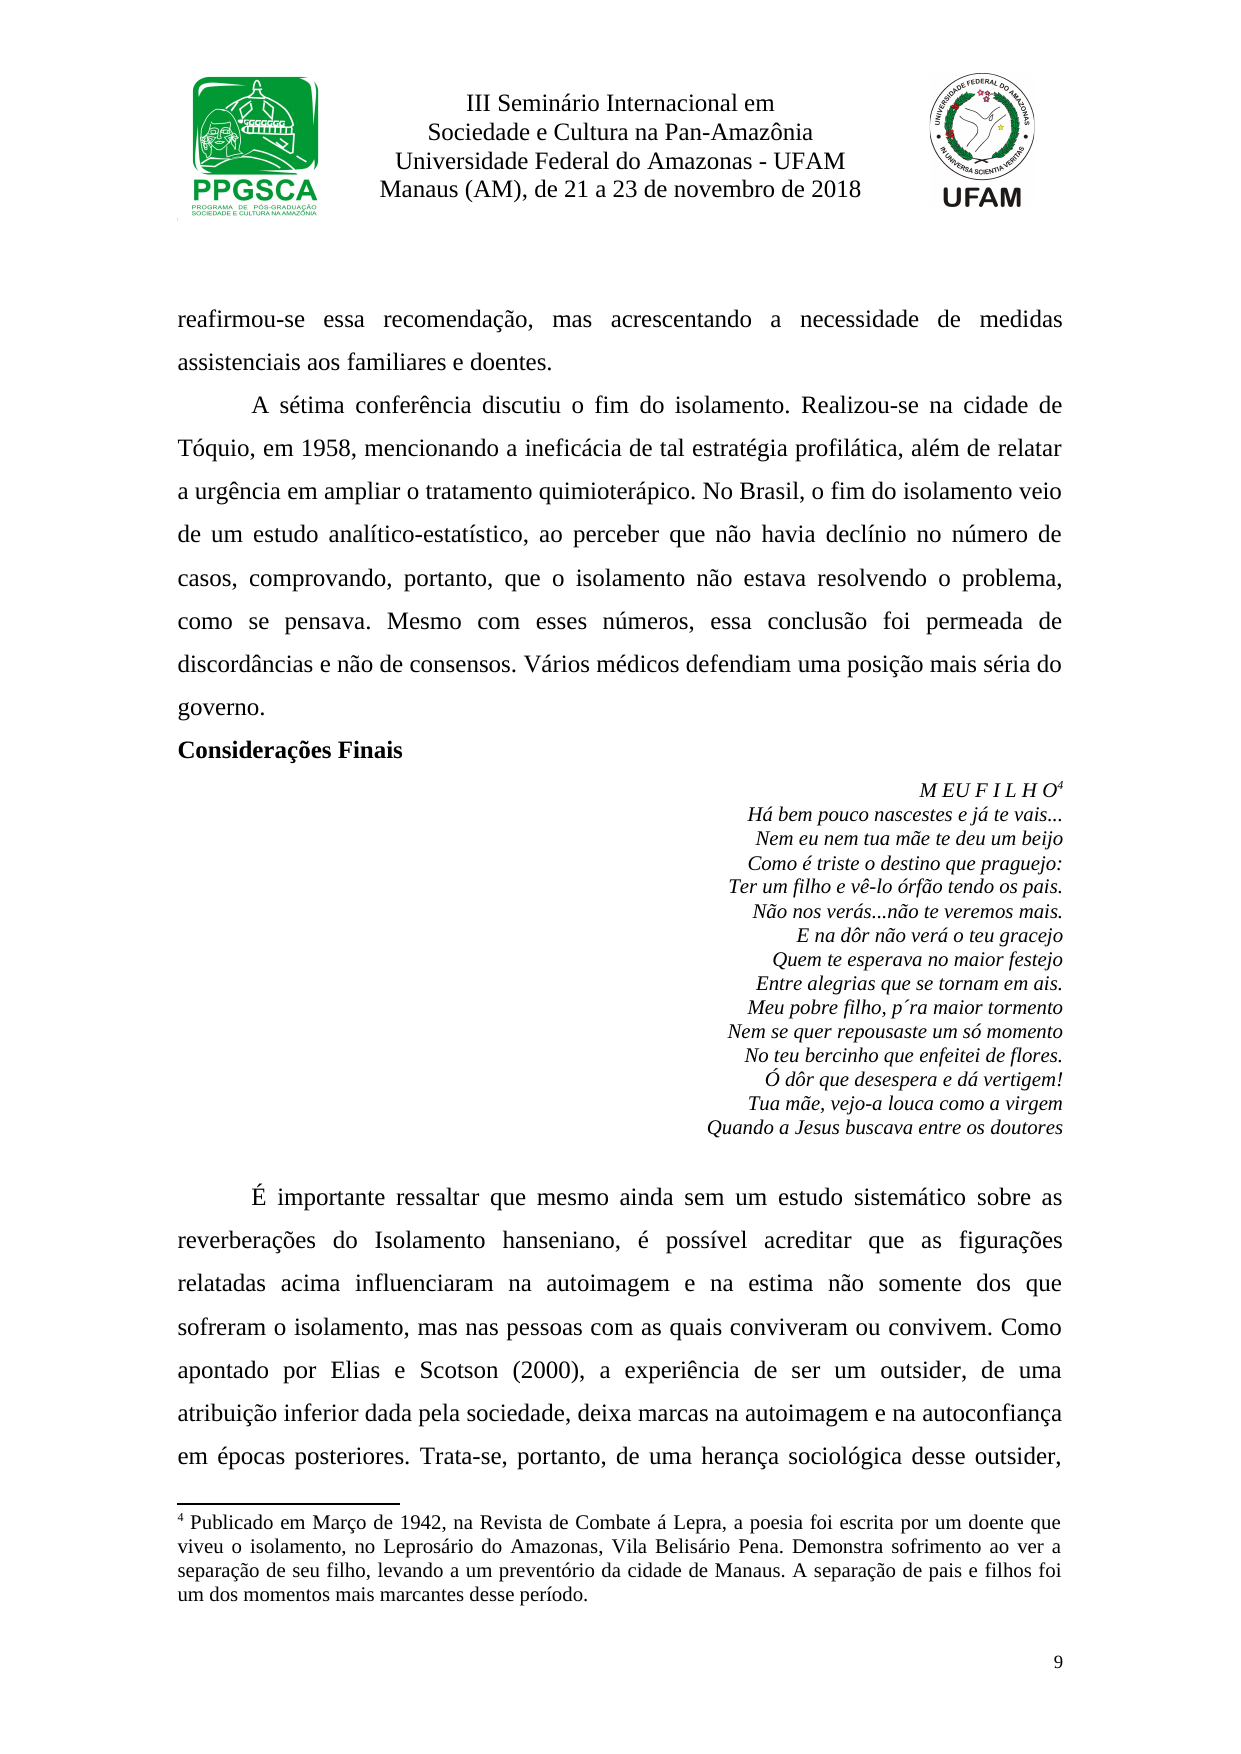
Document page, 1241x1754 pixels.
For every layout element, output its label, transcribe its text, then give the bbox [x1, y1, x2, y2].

picture [929, 73, 1035, 207]
text Tua mãe, vejo-a louca como a virgem [177, 1091, 1063, 1115]
text M EU F I L H O [177, 778, 1063, 802]
text Nem se quer repousaste um só momento [177, 1019, 1063, 1043]
text Meu pobre filho, p´ra maior tormento [177, 995, 1063, 1019]
text No teu bercinho que enfeitei de flores. [177, 1043, 1063, 1067]
text Não nos verás...não te veremos mais. [177, 898, 1063, 923]
text Há bem pouco nascestes e já te vais... [177, 802, 1063, 826]
text Como é triste o destino que praguejo: [177, 850, 1063, 874]
text E na dôr não verá o teu gracejo [177, 923, 1063, 947]
text Entre alegrias que se tornam em ais. [177, 971, 1063, 995]
text Nem eu nem tua mãe te deu um beijo [177, 826, 1063, 850]
text Ó dôr que desespera e dá vertigem! [177, 1067, 1063, 1091]
text Ter um filho e vê-lo órfão tendo os pais. [177, 874, 1063, 898]
picture [188, 73, 323, 218]
text Quem te esperava no maior festejo [177, 947, 1063, 971]
text A sétima conferência discutiu o fim do isolamento. Realizou-se na cidade de Tóquio, em 1958, mencionando a ineficácia de tal estratégia profilática, além de relatar a urgência em ampliar o tratamento quimioterápico. No Brasil, o fim do isolamento veio de um estudo analítico-estatístico, ao perceber que não havia declínio no número de casos, comprovando, portanto, que o isolamento não estava resolvendo o problema, como se pensava. Mesmo com esses números, essa conclusão foi permeada de discordâncias e não de consensos. Vários médicos defendiam uma posição mais séria do governo. [177, 390, 1063, 721]
text Quando a Jesus buscava entre os doutores [177, 1115, 1063, 1139]
text Considerações Finais [177, 735, 1063, 764]
